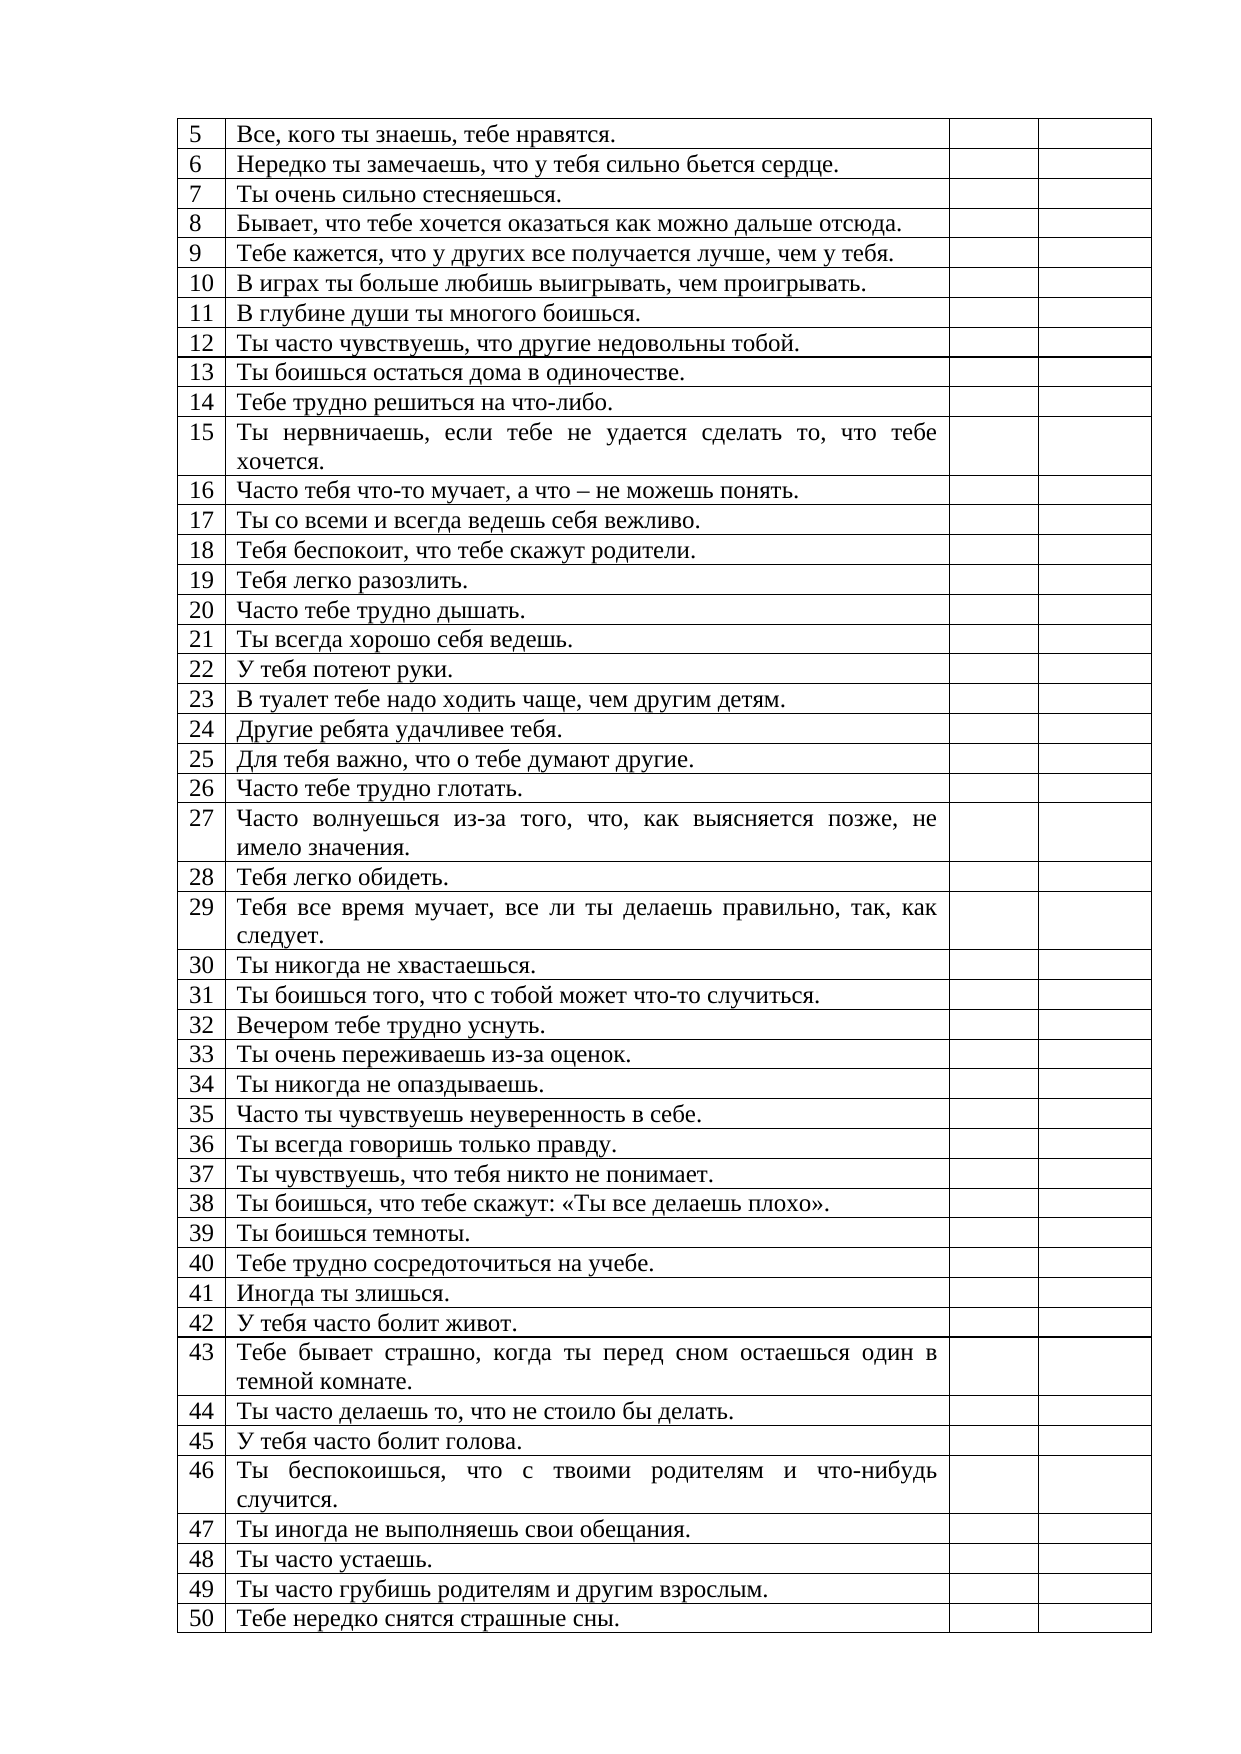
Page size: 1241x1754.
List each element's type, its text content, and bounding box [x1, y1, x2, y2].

table_cell Часто волнуешься из-за того, что, как выясняется позже, не имело значения. [226, 803, 949, 861]
table_cell [1039, 179, 1151, 207]
table_cell 24 [178, 714, 225, 743]
table_cell [1039, 1278, 1151, 1307]
table_cell Часто тебя что-то мучает, а что – не можешь понять. [226, 476, 949, 504]
table_cell 26 [178, 774, 225, 802]
table_cell Тебя все время мучает, все ли ты делаешь правильно, так, как следует. [226, 892, 949, 949]
table_cell [1039, 1099, 1151, 1128]
table_cell 25 [178, 744, 225, 772]
table_cell 30 [178, 950, 225, 979]
table_cell Тебе бывает страшно, когда ты перед сном остаешься один в темной комнате. [226, 1338, 949, 1395]
table_cell [1039, 417, 1151, 474]
table_cell [1039, 1159, 1151, 1187]
table_cell 11 [178, 298, 225, 327]
table_cell [1039, 505, 1151, 534]
table_cell 47 [178, 1514, 225, 1543]
table_cell 14 [178, 387, 225, 416]
table_cell [1039, 774, 1151, 802]
table_cell [950, 803, 1038, 861]
table_cell 31 [178, 980, 225, 1009]
table_cell [1039, 950, 1151, 979]
table_cell Тебя беспокоит, что тебе скажут родители. [226, 535, 949, 564]
table_cell [1039, 476, 1151, 504]
table_cell [950, 684, 1038, 713]
table_cell 22 [178, 654, 225, 683]
table_cell Тебе трудно сосредоточиться на учебе. [226, 1248, 949, 1277]
table_cell [950, 1189, 1038, 1217]
table_cell [950, 714, 1038, 743]
table_cell 27 [178, 803, 225, 861]
table_cell [1039, 684, 1151, 713]
table_cell 33 [178, 1040, 225, 1068]
table_cell [1039, 298, 1151, 327]
table_cell [950, 1069, 1038, 1098]
table_cell [950, 1248, 1038, 1277]
table_cell Ты часто чувствуешь, что другие недовольны тобой. [226, 328, 949, 356]
table_cell Бывает, что тебе хочется оказаться как можно дальше отсюда. [226, 209, 949, 237]
table_cell [1039, 654, 1151, 683]
table_cell 49 [178, 1574, 225, 1602]
table_cell Вечером тебе трудно уснуть. [226, 1010, 949, 1038]
table_cell В туалет тебе надо ходить чаще, чем другим детям. [226, 684, 949, 713]
table_cell Ты боишься, что тебе скажут: «Ты все делаешь плохо». [226, 1189, 949, 1217]
table_cell 29 [178, 892, 225, 949]
table_cell [950, 1514, 1038, 1543]
table_cell [950, 980, 1038, 1009]
table_cell [1039, 595, 1151, 623]
table_cell 10 [178, 268, 225, 297]
table_cell Ты беспокоишься, что с твоими родителям и что-нибудь случится. [226, 1456, 949, 1513]
table_cell Ты боишься темноты. [226, 1218, 949, 1247]
table_cell Для тебя важно, что о тебе думают другие. [226, 744, 949, 772]
table_cell 43 [178, 1338, 225, 1395]
table_cell [950, 358, 1038, 386]
table_cell 21 [178, 625, 225, 653]
table_cell [1039, 1069, 1151, 1098]
table_cell [950, 892, 1038, 949]
table_cell [1039, 535, 1151, 564]
table_cell Тебе нередко снятся страшные сны. [226, 1604, 949, 1632]
table_cell [950, 1159, 1038, 1187]
table_cell В играх ты больше любишь выигрывать, чем проигрывать. [226, 268, 949, 297]
table_cell 46 [178, 1456, 225, 1513]
table_cell [950, 535, 1038, 564]
table_cell [1039, 1574, 1151, 1602]
table_cell [1039, 1426, 1151, 1454]
table_cell [1039, 1010, 1151, 1038]
table_cell [1039, 1040, 1151, 1068]
table_cell [950, 387, 1038, 416]
table_cell Ты очень сильно стесняешься. [226, 179, 949, 207]
table_cell [1039, 714, 1151, 743]
table_cell [950, 505, 1038, 534]
table_cell [950, 1574, 1038, 1602]
table_cell 8 [178, 209, 225, 237]
table_cell [950, 149, 1038, 178]
table_cell 35 [178, 1099, 225, 1128]
table_cell 15 [178, 417, 225, 474]
table_cell [1039, 803, 1151, 861]
table_cell [1039, 1396, 1151, 1425]
table_cell [950, 1544, 1038, 1573]
table_cell [1039, 1189, 1151, 1217]
table_cell [1039, 1248, 1151, 1277]
table_cell 18 [178, 535, 225, 564]
table_cell [950, 654, 1038, 683]
table_cell 16 [178, 476, 225, 504]
table_cell [1039, 1338, 1151, 1395]
table_cell [1039, 1604, 1151, 1632]
table_cell Другие ребята удачливее тебя. [226, 714, 949, 743]
table_cell [1039, 1218, 1151, 1247]
table_cell [950, 565, 1038, 594]
table_cell [950, 950, 1038, 979]
table_cell Ты очень переживаешь из-за оценок. [226, 1040, 949, 1068]
table_cell Тебя легко разозлить. [226, 565, 949, 594]
table_cell 45 [178, 1426, 225, 1454]
table_cell 5 [178, 119, 225, 148]
table_cell [950, 1099, 1038, 1128]
table_cell Часто тебе трудно дышать. [226, 595, 949, 623]
table_cell [1039, 209, 1151, 237]
table_cell [1039, 1544, 1151, 1573]
table_cell Ты всегда говоришь только правду. [226, 1129, 949, 1158]
table_cell [950, 774, 1038, 802]
table_cell Часто тебе трудно глотать. [226, 774, 949, 802]
table_cell 50 [178, 1604, 225, 1632]
table_cell 39 [178, 1218, 225, 1247]
table_cell [950, 476, 1038, 504]
table_cell Ты иногда не выполняешь свои обещания. [226, 1514, 949, 1543]
table_cell Ты часто устаешь. [226, 1544, 949, 1573]
table_cell 34 [178, 1069, 225, 1098]
table_cell Ты никогда не хвастаешься. [226, 950, 949, 979]
table_cell [1039, 238, 1151, 267]
table_cell [950, 1218, 1038, 1247]
table_cell [1039, 268, 1151, 297]
table_cell [950, 1129, 1038, 1158]
table_cell Нередко ты замечаешь, что у тебя сильно бьется сердце. [226, 149, 949, 178]
table_cell [1039, 1308, 1151, 1336]
table_cell [950, 1308, 1038, 1336]
table_cell [950, 417, 1038, 474]
table_cell 32 [178, 1010, 225, 1038]
table_cell [950, 1040, 1038, 1068]
table_cell [1039, 328, 1151, 356]
table_cell 19 [178, 565, 225, 594]
table_cell 37 [178, 1159, 225, 1187]
table_cell [950, 298, 1038, 327]
table_cell [950, 328, 1038, 356]
table_cell 42 [178, 1308, 225, 1336]
table_cell Ты часто делаешь то, что не стоило бы делать. [226, 1396, 949, 1425]
table_cell [1039, 1456, 1151, 1513]
table_cell 6 [178, 149, 225, 178]
table_cell Иногда ты злишься. [226, 1278, 949, 1307]
table_cell [950, 238, 1038, 267]
table_cell 36 [178, 1129, 225, 1158]
table_cell [950, 1278, 1038, 1307]
table_cell [1039, 358, 1151, 386]
table_cell 20 [178, 595, 225, 623]
table_cell У тебя часто болит живот. [226, 1308, 949, 1336]
table_cell [950, 862, 1038, 891]
table_cell Ты никогда не опаздываешь. [226, 1069, 949, 1098]
table_cell Тебе кажется, что у других все получается лучше, чем у тебя. [226, 238, 949, 267]
table_cell [950, 1604, 1038, 1632]
table_cell [1039, 625, 1151, 653]
table_cell [950, 209, 1038, 237]
table_cell [1039, 387, 1151, 416]
table_cell Ты боишься того, что с тобой может что-то случиться. [226, 980, 949, 1009]
table_cell [950, 179, 1038, 207]
table_cell Тебя легко обидеть. [226, 862, 949, 891]
table_cell [1039, 565, 1151, 594]
table_cell 28 [178, 862, 225, 891]
table_cell [1039, 980, 1151, 1009]
table_cell Тебе трудно решиться на что-либо. [226, 387, 949, 416]
table_cell [1039, 744, 1151, 772]
table_cell 44 [178, 1396, 225, 1425]
table_cell 40 [178, 1248, 225, 1277]
table_cell [950, 595, 1038, 623]
table_cell [1039, 862, 1151, 891]
table_cell [950, 1010, 1038, 1038]
table_cell У тебя потеют руки. [226, 654, 949, 683]
table_cell 41 [178, 1278, 225, 1307]
table_cell [1039, 892, 1151, 949]
table_cell [1039, 1129, 1151, 1158]
table_cell [950, 1426, 1038, 1454]
table_cell [950, 1396, 1038, 1425]
table_cell Ты всегда хорошо себя ведешь. [226, 625, 949, 653]
table_cell Ты часто грубишь родителям и другим взрослым. [226, 1574, 949, 1602]
table_cell Ты чувствуешь, что тебя никто не понимает. [226, 1159, 949, 1187]
table_cell 48 [178, 1544, 225, 1573]
table_cell 23 [178, 684, 225, 713]
table_cell 38 [178, 1189, 225, 1217]
table_cell [1039, 119, 1151, 148]
table_cell 9 [178, 238, 225, 267]
table_cell Часто ты чувствуешь неуверенность в себе. [226, 1099, 949, 1128]
table_cell 13 [178, 358, 225, 386]
table_cell [950, 119, 1038, 148]
table_cell Ты боишься остаться дома в одиночестве. [226, 358, 949, 386]
table_cell [950, 744, 1038, 772]
table_cell [950, 1456, 1038, 1513]
table_cell [1039, 149, 1151, 178]
table_cell 17 [178, 505, 225, 534]
table_cell [1039, 1514, 1151, 1543]
table_cell [950, 268, 1038, 297]
table_cell [950, 625, 1038, 653]
table_cell У тебя часто болит голова. [226, 1426, 949, 1454]
table_cell [950, 1338, 1038, 1395]
table_cell В глубине души ты многого боишься. [226, 298, 949, 327]
table_cell Все, кого ты знаешь, тебе нравятся. [226, 119, 949, 148]
table_cell 12 [178, 328, 225, 356]
table_cell 7 [178, 179, 225, 207]
table_cell Ты нервничаешь, если тебе не удается сделать то, что тебе хочется. [226, 417, 949, 474]
table_cell Ты со всеми и всегда ведешь себя вежливо. [226, 505, 949, 534]
